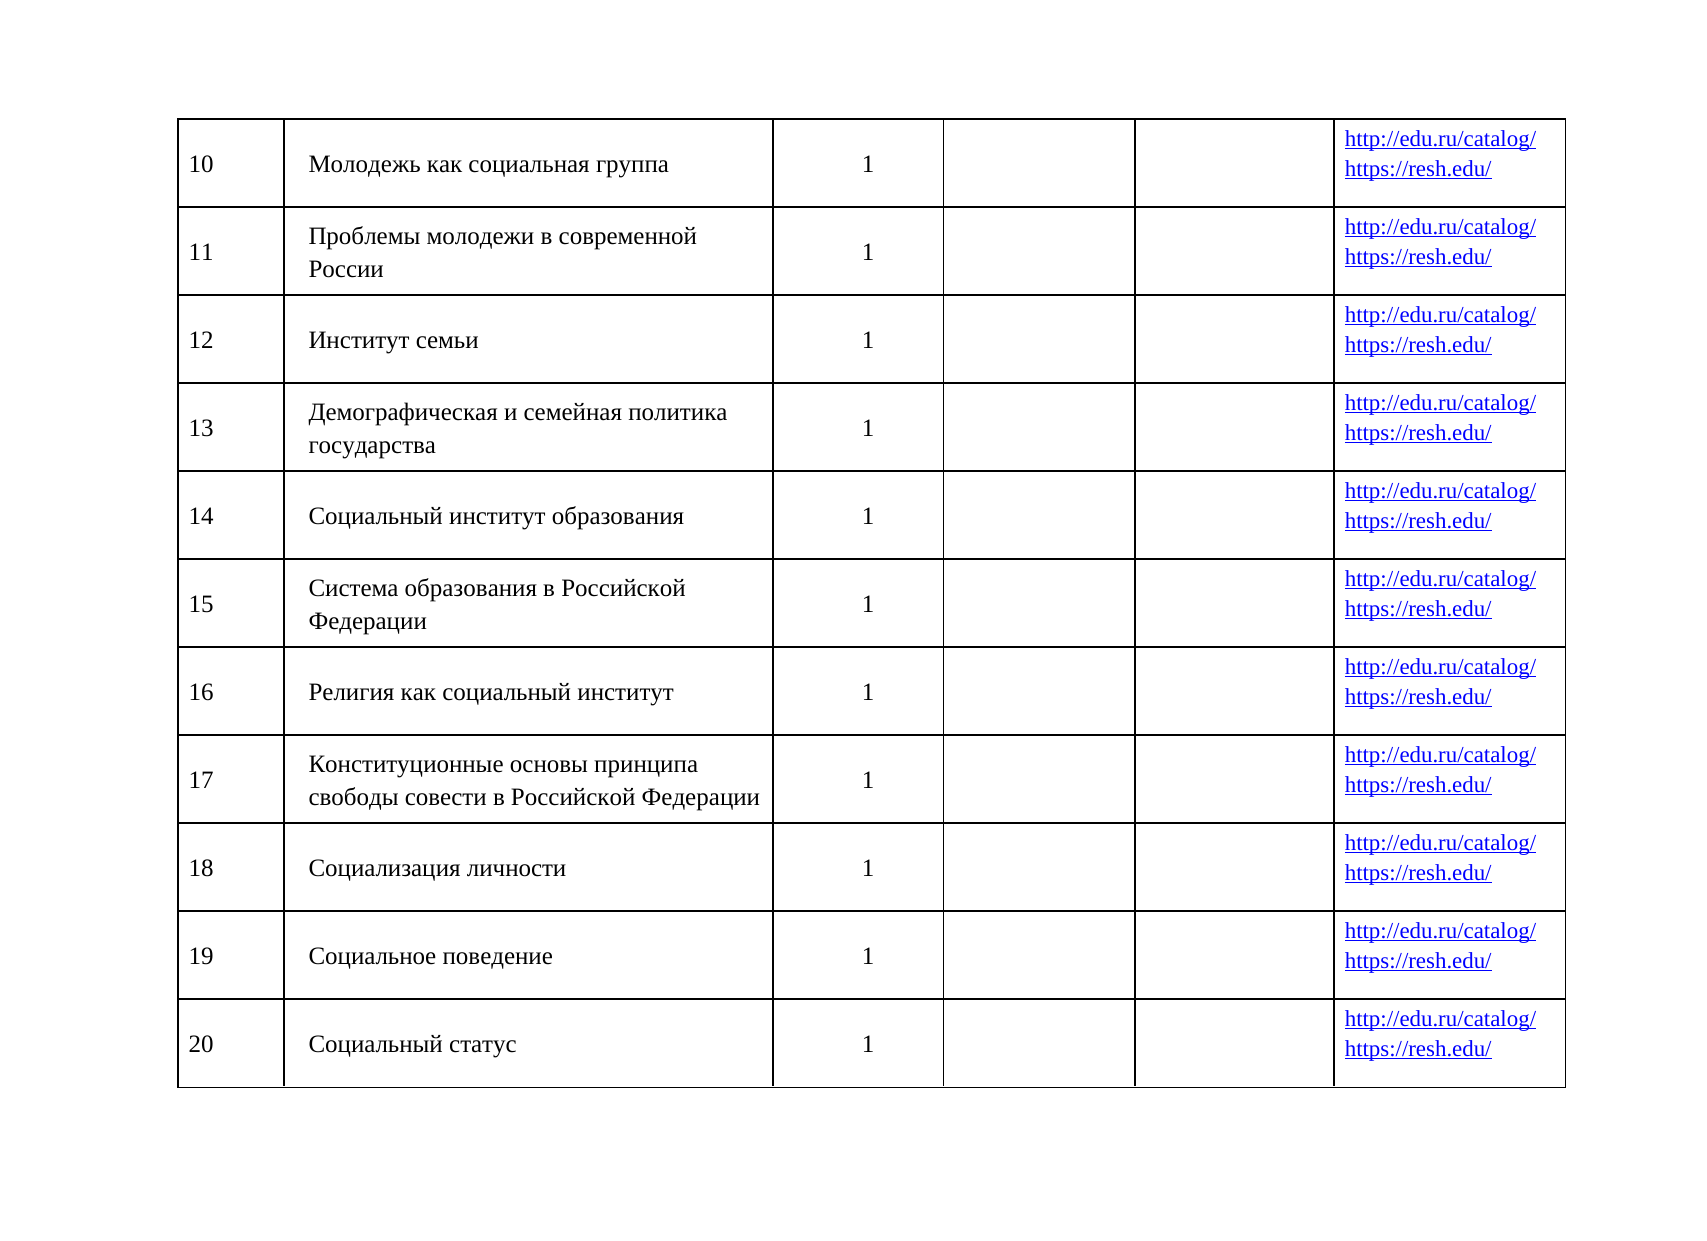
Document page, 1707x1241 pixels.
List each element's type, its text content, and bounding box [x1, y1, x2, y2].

table_cell [944, 824, 1134, 910]
table_cell Демографическая и семейная политика государства [285, 384, 772, 470]
table_cell 15 [179, 560, 283, 646]
table_cell [944, 1000, 1134, 1086]
table_cell [1136, 824, 1333, 910]
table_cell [1335, 912, 1565, 998]
table_cell 17 [179, 736, 283, 822]
table_cell [1136, 1000, 1333, 1086]
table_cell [1335, 1000, 1565, 1086]
table_cell Социальное поведение [285, 912, 772, 998]
table_cell [1136, 208, 1333, 294]
table_cell 1 [774, 472, 943, 558]
table_cell [944, 648, 1134, 734]
table_cell 14 [179, 472, 283, 558]
table_cell [944, 384, 1134, 470]
table_cell 20 [179, 1000, 283, 1086]
table_cell Система образования в Российской Федерации [285, 560, 772, 646]
table_cell Институт семьи [285, 296, 772, 382]
table_cell 11 [179, 208, 283, 294]
table_cell http://edu.ru/catalog/ https://resh.edu/ [1335, 384, 1565, 470]
table_cell 19 [179, 912, 283, 998]
table_cell http://edu.ru/catalog/ https://resh.edu/ [1335, 736, 1565, 822]
table_cell [1136, 648, 1333, 734]
table_cell [944, 208, 1134, 294]
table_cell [1335, 824, 1565, 910]
table_cell [944, 560, 1134, 646]
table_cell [1335, 208, 1565, 294]
table_cell 18 [179, 824, 283, 910]
table_cell [1136, 912, 1333, 998]
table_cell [1335, 120, 1565, 206]
table_cell http://edu.ru/catalog/ https://resh.edu/ [1335, 560, 1565, 646]
table_cell Социализация личности [285, 824, 772, 910]
table_cell Конституционные основы принципа свободы совести в Российской Федерации [285, 736, 772, 822]
table_cell [944, 736, 1134, 822]
table_cell http://edu.ru/catalog/ https://resh.edu/ [1335, 472, 1565, 558]
table_cell 1 [774, 120, 943, 206]
table_cell [1136, 120, 1333, 206]
table_cell 16 [179, 648, 283, 734]
table_cell [1136, 472, 1333, 558]
table_cell Социальный институт образования [285, 472, 772, 558]
table_cell 12 [179, 296, 283, 382]
table_cell Религия как социальный институт [285, 648, 772, 734]
table_cell 1 [774, 384, 943, 470]
table_cell [1136, 384, 1333, 470]
table_cell http://edu.ru/catalog/ https://resh.edu/ [1335, 296, 1565, 382]
table_cell 1 [774, 648, 943, 734]
table_cell 1 [774, 912, 943, 998]
table_cell 1 [774, 560, 943, 646]
table_cell 1 [774, 208, 943, 294]
table_cell Молодежь как социальная группа [285, 120, 772, 206]
table_cell http://edu.ru/catalog/ https://resh.edu/ [1335, 648, 1565, 734]
table_cell 13 [179, 384, 283, 470]
table_cell Проблемы молодежи в современной России [285, 208, 772, 294]
table_cell 10 [179, 120, 283, 206]
table_cell [944, 912, 1134, 998]
table_cell 1 [774, 736, 943, 822]
table_cell 1 [774, 296, 943, 382]
table_cell 1 [774, 1000, 943, 1086]
table_cell [1136, 560, 1333, 646]
table_cell [944, 296, 1134, 382]
table_cell 1 [774, 824, 943, 910]
table_cell [944, 120, 1134, 206]
table_cell [1136, 296, 1333, 382]
table_cell Социальный статус [285, 1000, 772, 1086]
table_cell [1136, 736, 1333, 822]
table_cell [944, 472, 1134, 558]
